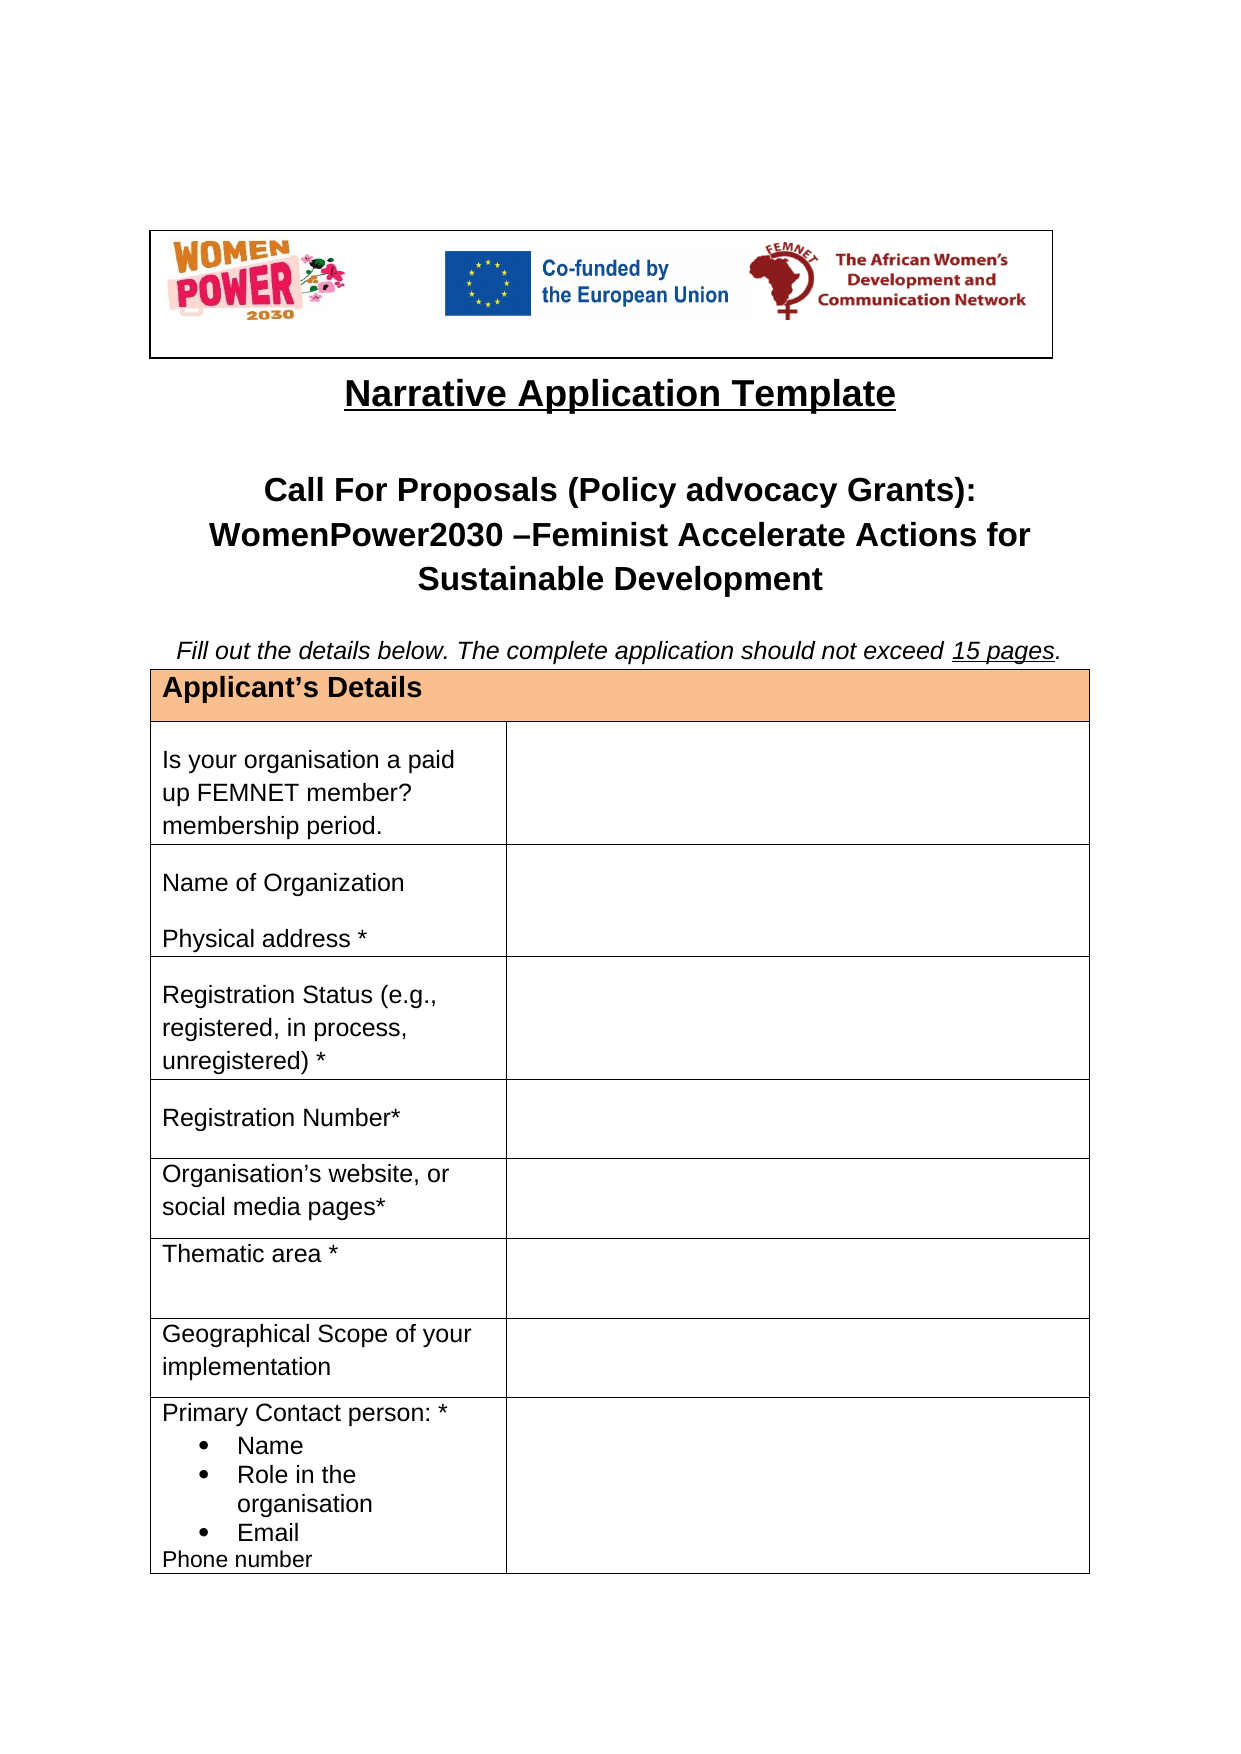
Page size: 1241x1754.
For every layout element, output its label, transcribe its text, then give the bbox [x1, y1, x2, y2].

table_cell [507, 1398, 1089, 1573]
table_cell [507, 845, 1089, 956]
table_header Applicant’s Details [151, 670, 1089, 721]
text Call For Proposals (Policy advocacy Grants): WomenPower2030 –Feminist Accelerate Actions for Sustainable Development [150, 470, 1090, 597]
picture [441, 242, 1026, 320]
table_cell [507, 957, 1089, 1079]
table_cell Is your organisation a paid up FEMNET member? membership period. [151, 722, 506, 844]
table_cell Name of Organization Physical address * [151, 845, 506, 956]
table_cell [507, 1319, 1089, 1397]
table_cell Registration Number* [151, 1080, 506, 1158]
table_cell Primary Contact person: * Name Role in the organisation Email Phone number [151, 1398, 506, 1573]
table_cell [507, 722, 1089, 844]
table_cell Organisation’s website, or social media pages* [151, 1159, 506, 1238]
table_cell Registration Status (e.g., registered, in process, unregistered) * [151, 957, 506, 1079]
text Narrative Application Template [150, 266, 1090, 414]
picture [165, 237, 350, 320]
table_cell [507, 1159, 1089, 1238]
table_cell Thematic area * [151, 1239, 506, 1317]
text Fill out the details below. The complete application should not exceed 15 pages. [150, 636, 1090, 665]
table_cell [507, 1080, 1089, 1158]
table_cell [507, 1239, 1089, 1317]
table_cell Geographical Scope of your implementation [151, 1319, 506, 1397]
